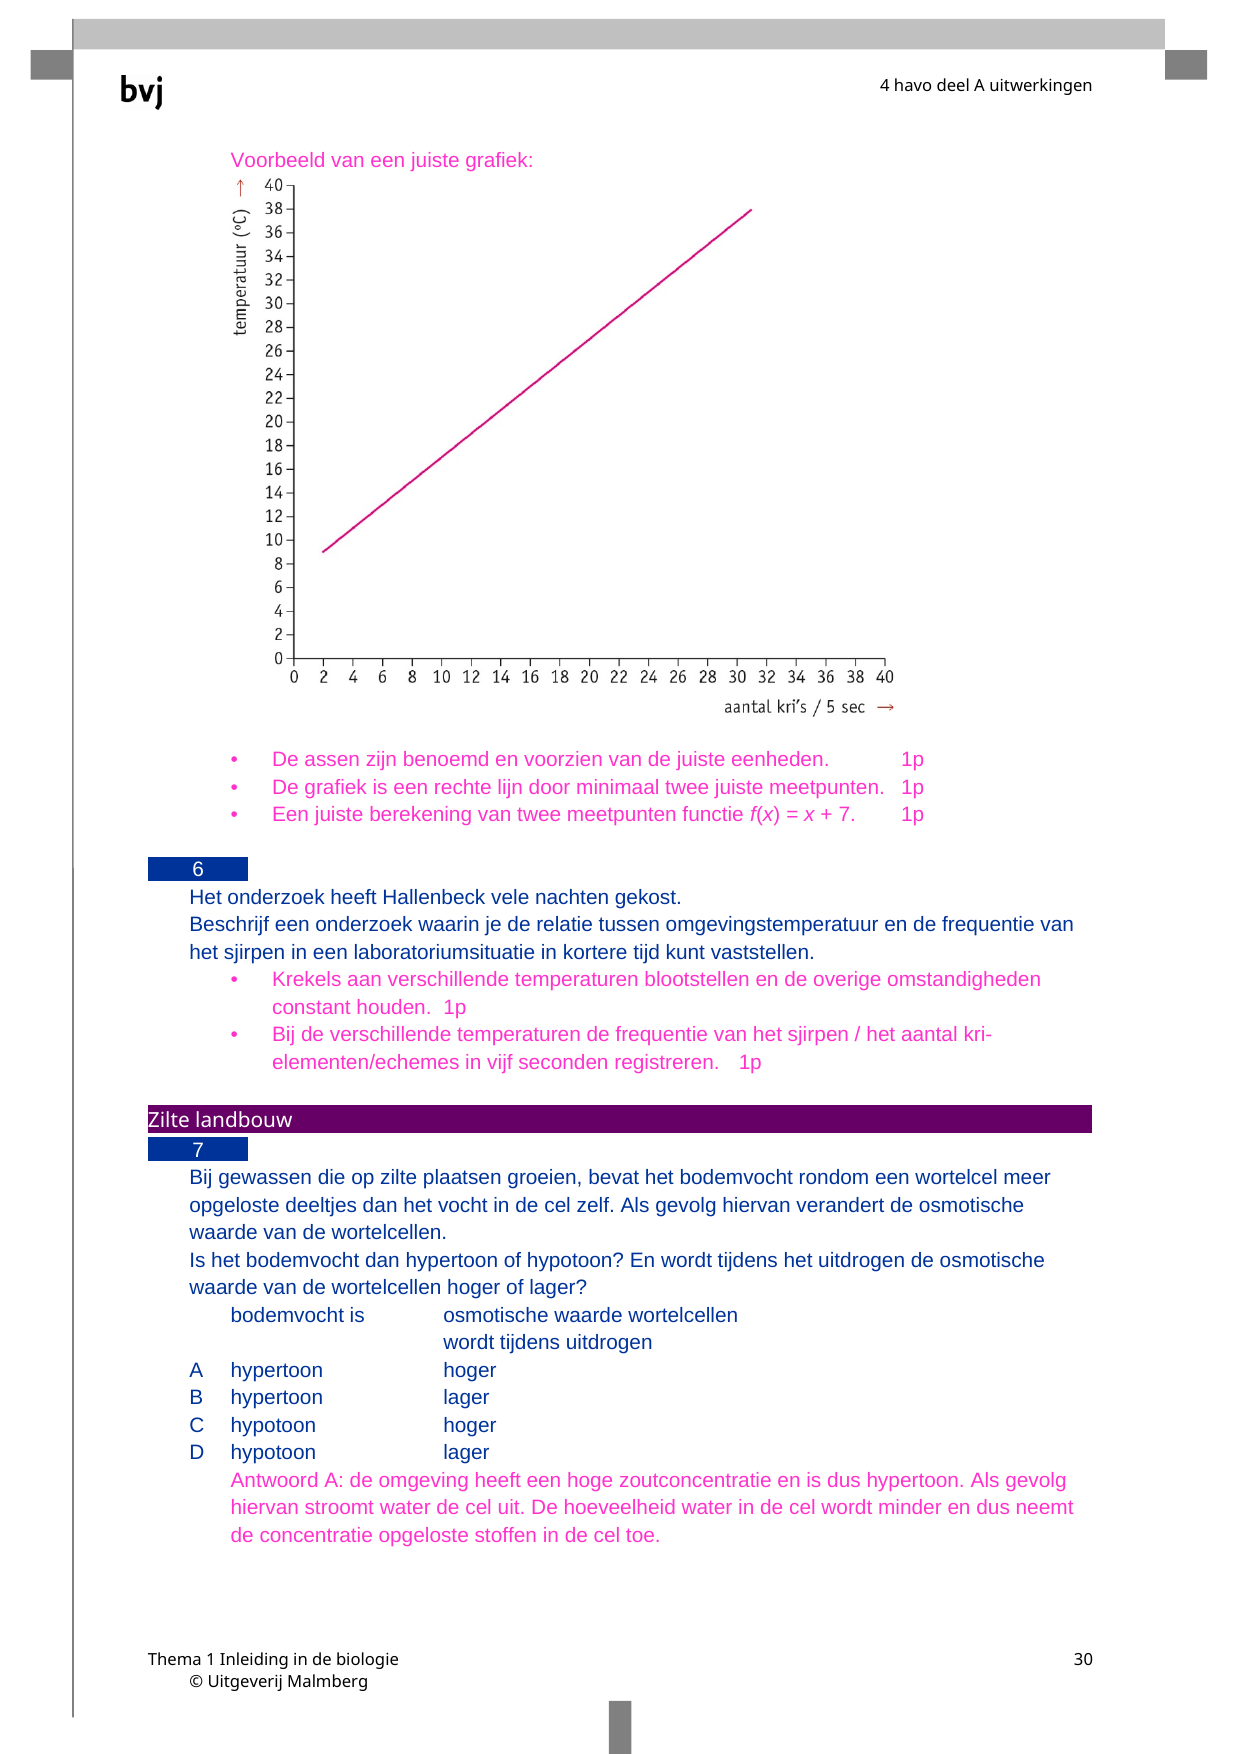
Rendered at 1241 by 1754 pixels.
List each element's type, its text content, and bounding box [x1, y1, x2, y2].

text Zilte landbouw [148, 1105, 1092, 1133]
text Het onderzoek heeft Hallenbeck vele nachten gekost. [189, 885, 1092, 909]
picture [121, 75, 162, 110]
text • Een juiste berekening van twee meetpunten functie f(x) = x + 7. 1p [230, 802, 1092, 826]
text D hypotoon lager [189, 1440, 1092, 1464]
text A hypertoon hoger [189, 1357, 1092, 1381]
text B hypertoon lager [189, 1385, 1092, 1409]
text 7 [148, 1137, 248, 1161]
picture [230, 175, 894, 717]
text C hypotoon hoger [189, 1412, 1092, 1436]
text Antwoord A: de omgeving heeft een hoge zoutconcentratie en is dus hypertoon. Als gevolg hiervan stroomt water de cel uit. De hoeveelheid water in de cel wordt minder en dus neemt de concentratie opgeloste stoffen in de cel toe. [230, 1467, 1092, 1546]
text • Krekels aan verschillende temperaturen blootstellen en de overige omstandigheden constant houden. 1p [230, 967, 1092, 1019]
text Beschrijf een onderzoek waarin je de relatie tussen omgevingstemperatuur en de frequentie van het sjirpen in een laboratoriumsituatie in kortere tijd kunt vaststellen. [189, 912, 1092, 964]
text • De grafiek is een rechte lijn door minimaal twee juiste meetpunten. 1p [230, 775, 1092, 799]
text Voorbeeld van een juiste grafiek: [230, 148, 1092, 172]
text Bij gewassen die op zilte plaatsen groeien, bevat het bodemvocht rondom een wortelcel meer opgeloste deeltjes dan het vocht in de cel zelf. Als gevolg hiervan verandert de osmotische waarde van de wortelcellen. [189, 1165, 1092, 1244]
text • De assen zijn benoemd en voorzien van de juiste eenheden. 1p [230, 747, 1092, 771]
text • Bij de verschillende temperaturen de frequentie van het sjirpen / het aantal kri-elementen/echemes in vijf seconden registreren. 1p [230, 1022, 1092, 1074]
text Is het bodemvocht dan hypertoon of hypotoon? En wordt tijdens het uitdrogen de osmotische waarde van de wortelcellen hoger of lager? [189, 1247, 1092, 1299]
text 6 [148, 857, 248, 881]
text wordt tijdens uitdrogen [189, 1330, 1092, 1354]
text bodemvocht is osmotische waarde wortelcellen [189, 1302, 1092, 1326]
